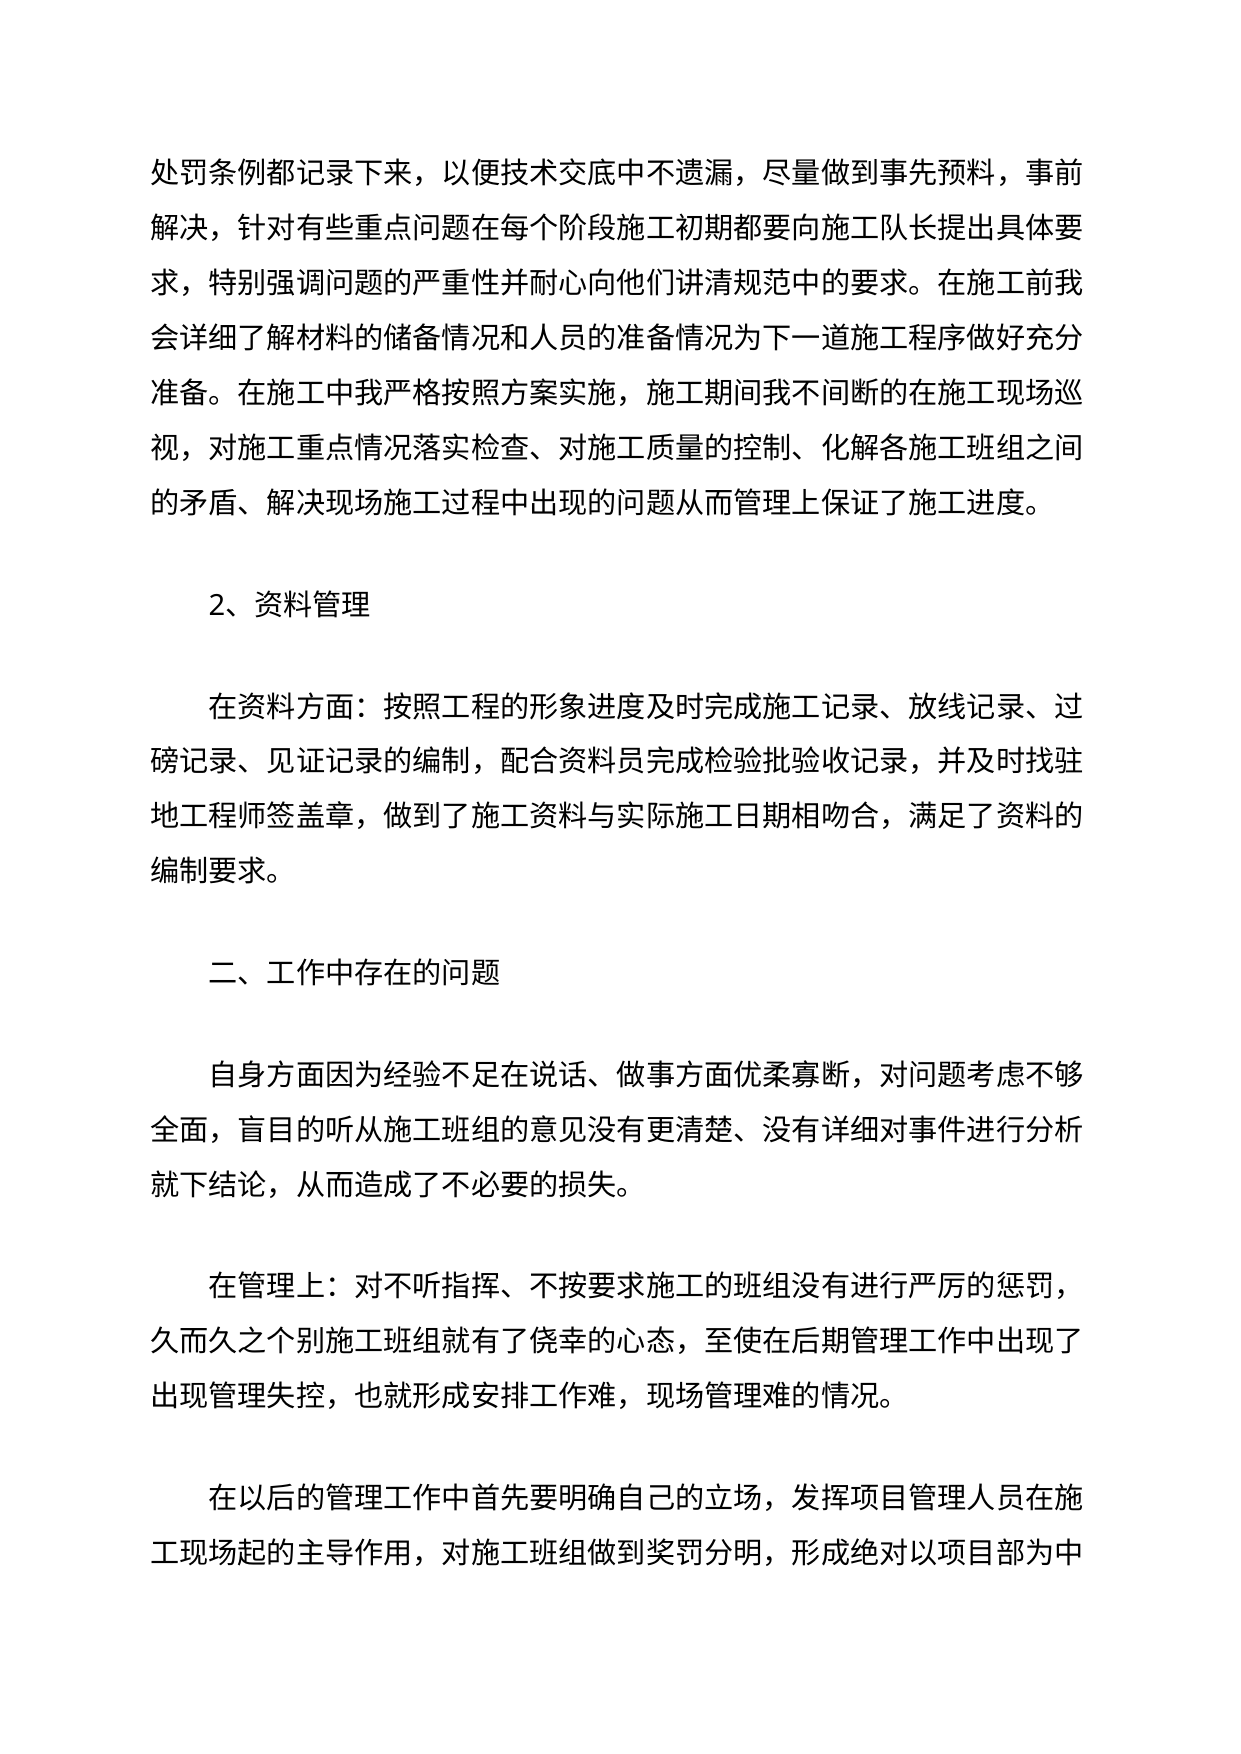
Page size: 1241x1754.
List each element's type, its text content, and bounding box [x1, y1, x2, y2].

text 2、资料管理 [150, 581, 1090, 623]
text 在资料方面：按照工程的形象进度及时完成施工记录、放线记录、过磅记录、见证记录的编制，配合资料员完成检验批验收记录，并及时找驻地工程师签盖章，做到了施工资料与实际施工日期相吻合，满足了资料的编制要求。 [150, 683, 1090, 890]
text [150, 1474, 1090, 1572]
text 二、工作中存在的问题 [150, 949, 1090, 992]
text 自身方面因为经验不足在说话、做事方面优柔寡断，对问题考虑不够全面，盲目的听从施工班组的意见没有更清楚、没有详细对事件进行分析就下结论，从而造成了不必要的损失。 [150, 1051, 1090, 1203]
text 在管理上：对不听指挥、不按要求施工的班组没有进行严厉的惩罚，久而久之个别施工班组就有了侥幸的心态，至使在后期管理工作中出现了出现管理失控，也就形成安排工作难，现场管理难的情况。 [150, 1263, 1090, 1415]
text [150, 150, 1090, 522]
